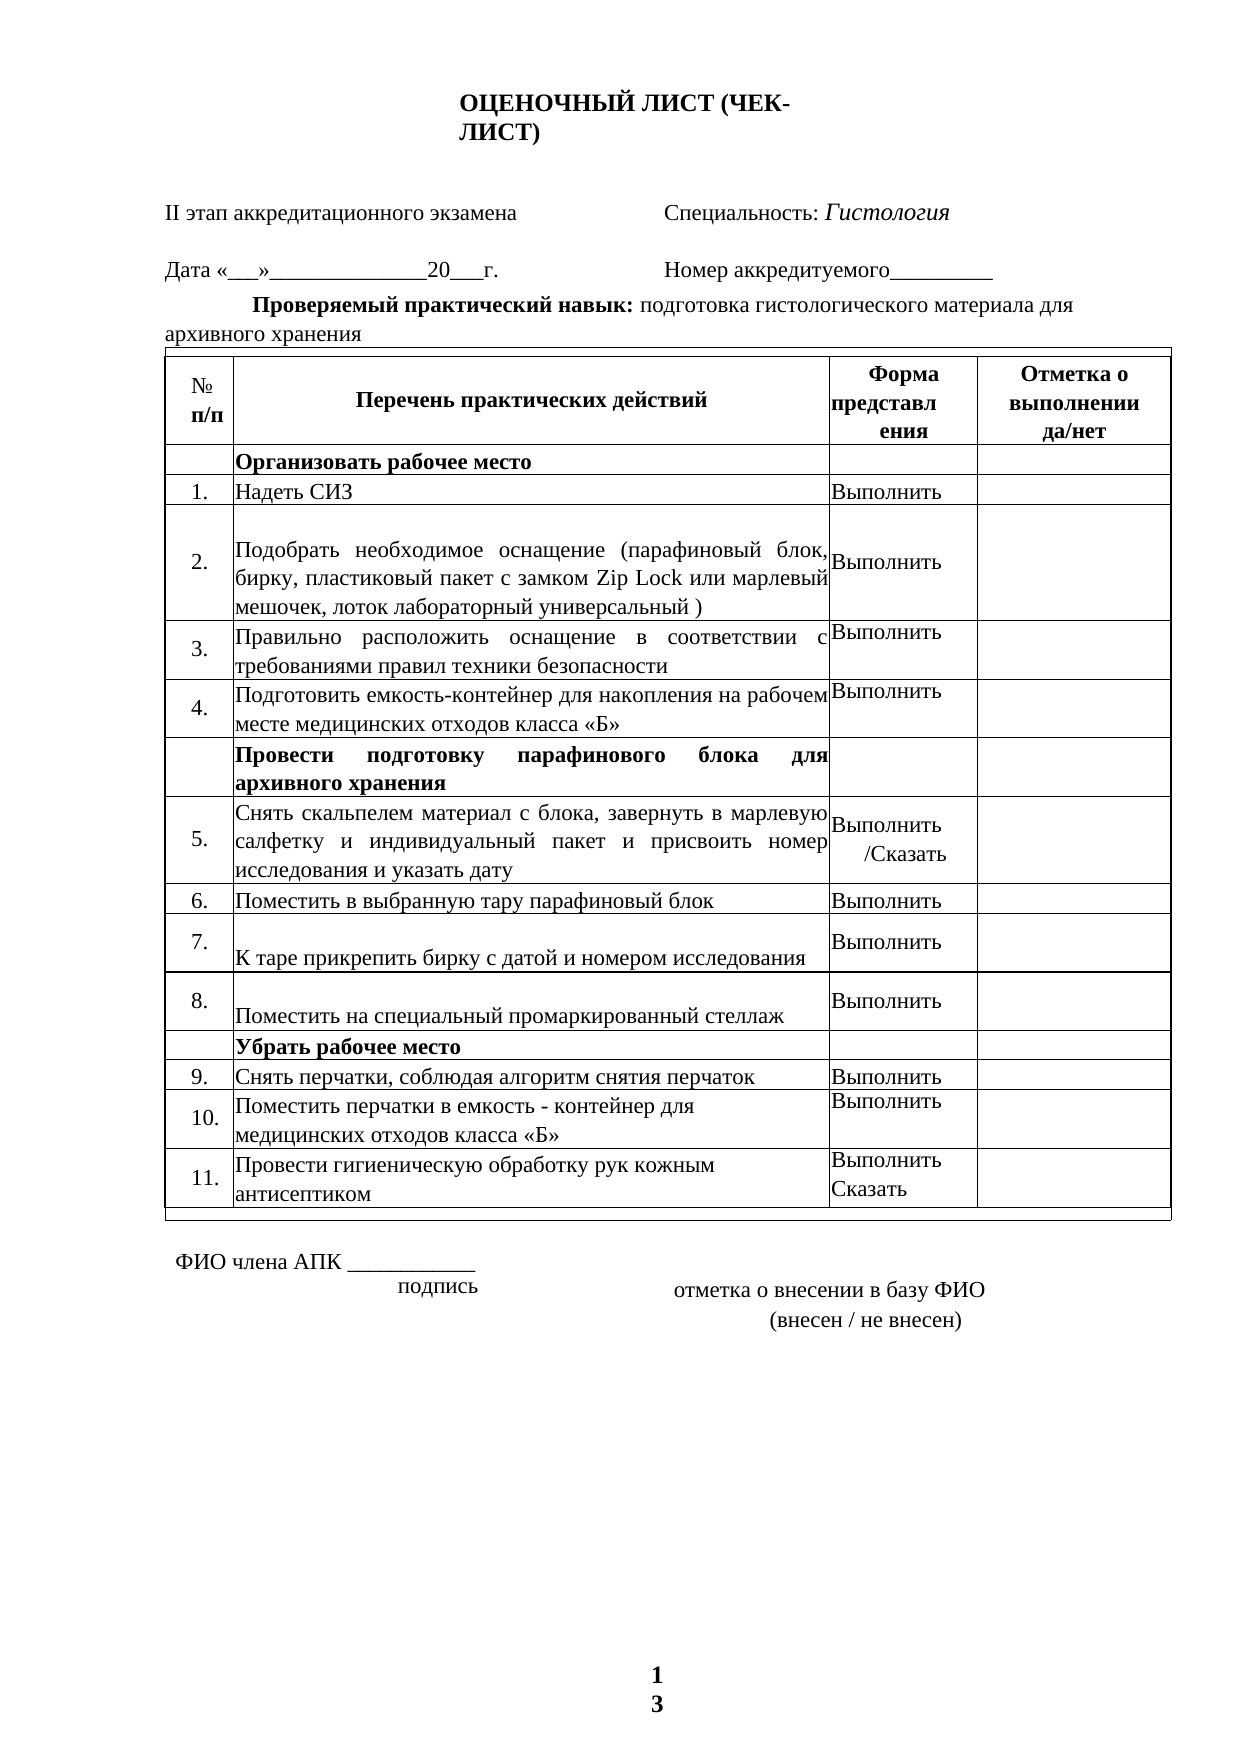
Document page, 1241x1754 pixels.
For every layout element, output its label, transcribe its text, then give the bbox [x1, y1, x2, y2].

table_cell [978, 1031, 1170, 1059]
table_cell 2. [166, 505, 233, 620]
table_cell [166, 738, 233, 796]
table_cell К таре прикрепить бирку с датой и номером исследования [234, 914, 829, 971]
table_cell [978, 445, 1170, 474]
table_cell Организовать рабочее место [234, 445, 829, 474]
table_cell Выполнить [830, 680, 977, 737]
table_cell Подобрать необходимое оснащение (парафиновый блок, бирку, пластиковый пакет с замком Zip Lock или марлевый мешочек, лоток лабораторный универсальный ) [234, 505, 829, 620]
table_cell Выполнить [830, 973, 977, 1030]
text II этап аккредитационного экзамена Специальность: Гистология [164, 175, 1171, 232]
table_cell [978, 680, 1170, 737]
table_header Перечень практических действий [234, 357, 829, 444]
table_cell Выполнить Сказать [830, 1149, 977, 1207]
table_header Отметка о выполнении да/нет [978, 357, 1170, 444]
table_cell [978, 505, 1170, 620]
table_cell [978, 1060, 1170, 1089]
table_cell [978, 1149, 1170, 1207]
table_cell Снять скальпелем материал с блока, завернуть в марлевую салфетку и индивидуальный пакет и присвоить номер исследования и указать дату [234, 797, 829, 883]
table_cell 7. [166, 914, 233, 971]
table_cell [166, 1031, 233, 1059]
table_cell Выполнить [830, 884, 977, 913]
table_cell Провести гигиеническую обработку рук кожным антисептиком [234, 1149, 829, 1207]
table_header Форма представл ения [830, 357, 977, 444]
table_cell Выполнить [830, 621, 977, 679]
table_cell Подготовить емкость-контейнер для накопления на рабочем месте медицинских отходов класса «Б» [234, 680, 829, 737]
table_header № п/п [166, 357, 233, 444]
table_cell Поместить на специальный промаркированный стеллаж [234, 973, 829, 1030]
table_cell [978, 475, 1170, 504]
table_cell Поместить перчатки в емкость - контейнер для медицинских отходов класса «Б» [234, 1090, 829, 1148]
table_cell [166, 445, 233, 474]
table_cell [978, 973, 1170, 1030]
table_cell 11. [166, 1149, 233, 1207]
table_cell Снять перчатки, соблюдая алгоритм снятия перчаток [234, 1060, 829, 1089]
table_cell Выполнить [830, 1060, 977, 1089]
table_cell 9. [166, 1060, 233, 1089]
table_cell 10. [166, 1090, 233, 1148]
table_cell [830, 1031, 977, 1059]
table_cell Провести подготовку парафинового блока для архивного хранения [234, 738, 829, 796]
table_cell [978, 914, 1170, 971]
table_cell Выполнить [830, 505, 977, 620]
text Проверяемый практический навык: подготовка гистологического материала для архивного хранения [164, 289, 1171, 347]
table_cell 3. [166, 621, 233, 679]
table_cell Выполнить /Сказать [830, 797, 977, 883]
table_cell 5. [166, 797, 233, 883]
text Дата « » 20 г. Номер аккредитуемого [164, 232, 1171, 289]
table_cell Надеть СИЗ [234, 475, 829, 504]
table_cell 8. [166, 973, 233, 1030]
table_cell Убрать рабочее место [234, 1031, 829, 1059]
table_cell [978, 621, 1170, 679]
table_cell [978, 1090, 1170, 1148]
table_cell 1. [166, 475, 233, 504]
table_cell Выполнить [830, 1090, 977, 1148]
table_cell [978, 738, 1170, 796]
table_cell [830, 445, 977, 474]
table_cell Выполнить [830, 914, 977, 971]
table_cell [830, 738, 977, 796]
table_cell 4. [166, 680, 233, 737]
table_cell 6. [166, 884, 233, 913]
table_cell Правильно расположить оснащение в соответствии с требованиями правил техники безопасности [234, 621, 829, 679]
table_cell [978, 884, 1170, 913]
table_cell Выполнить [830, 475, 977, 504]
table_cell Поместить в выбранную тару парафиновый блок [234, 884, 829, 913]
table_cell [978, 797, 1170, 883]
